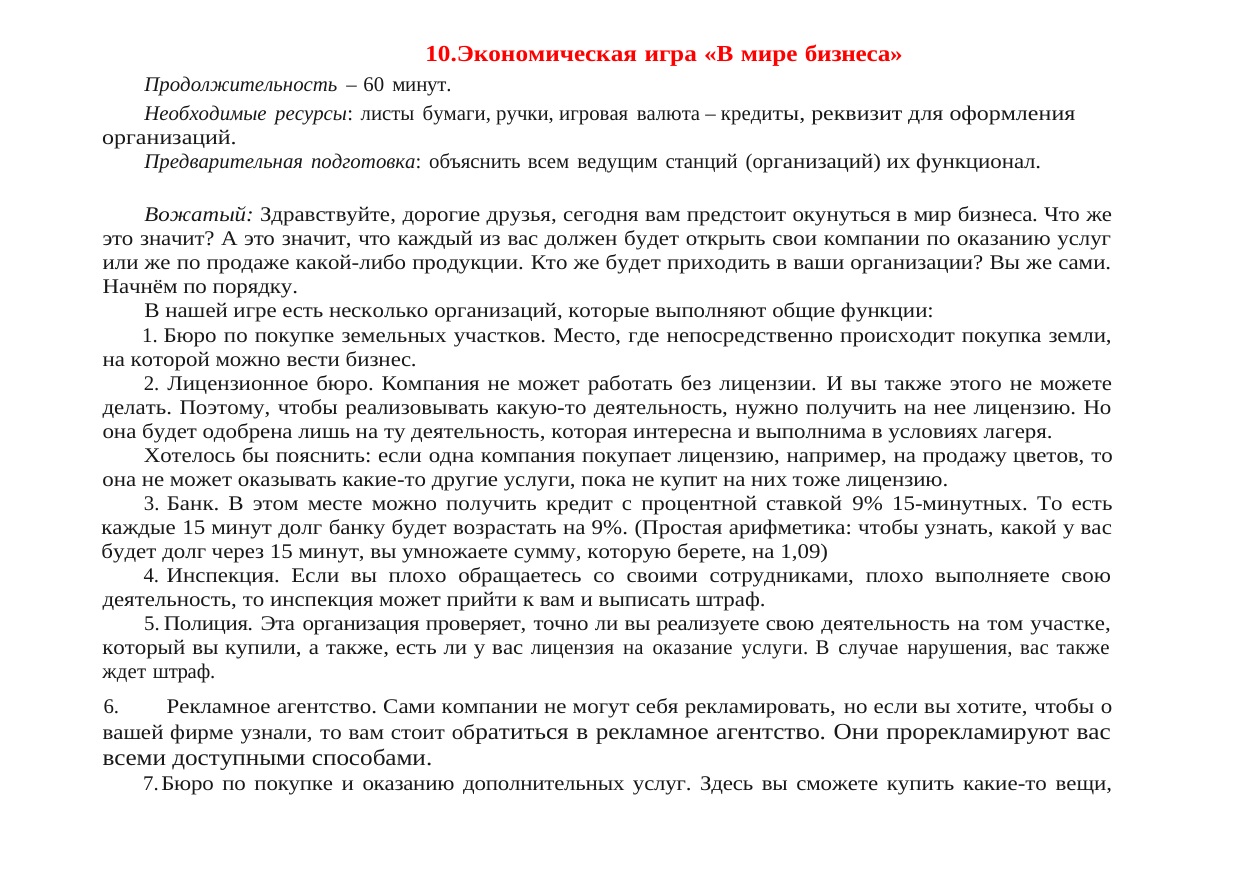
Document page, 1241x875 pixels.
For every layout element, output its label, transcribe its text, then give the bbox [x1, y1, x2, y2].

list Рекламное агентство. Сами компании не могут себя рекламировать, но если вы хотите, чтобы о вашей фирме узнали, то вам стоит обратиться в рекламное агентство. Они прорекламируют вас всеми доступными способами. [102, 694, 1112, 771]
list Инспекция. Если вы плохо обращаетесь со своими сотрудниками, плохо выполняете свою деятельность, то инспекция может прийти к вам и выписать штраф. [102, 563, 1112, 611]
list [102, 771, 1112, 795]
text Предварительная подготовка: объяснить всем ведущим станций (организаций) их функционал. [102, 149, 1165, 173]
list Бюро по покупке земельных участков. Место, где непосредственно происходит покупка земли, на которой можно вести бизнес. [102, 322, 1112, 371]
text Продолжительность – 60 минут. [144, 72, 1165, 96]
list Полиция. Эта организация проверяет, точно ли вы реализуете свою деятельность на том участке, который вы купили, а также, есть ли у вас лицензия на оказание услуги. В случае нарушения, вас также ждет штраф. [102, 611, 1111, 683]
list Лицензионное бюро. Компания не может работать без лицензии. И вы также этого не можете делать. Поэтому, чтобы реализовывать какую-то деятельность, нужно получить на нее лицензию. Но она будет одобрена лишь на ту деятельность, которая интересна и выполнима в условиях лагеря. [102, 371, 1112, 443]
text Вожатый: Здравствуйте, дорогие друзья, сегодня вам предстоит окунуться в мир бизнеса. Что же это значит? А это значит, что каждый из вас должен будет открыть свои компании по оказанию услуг или же по продаже какой-либо продукции. Кто же будет приходить в ваши организации? Вы же сами. Начнём по порядку. [102, 202, 1112, 298]
subtitle 10.Экономическая игра «В мире бизнеса» [162, 40, 1165, 66]
text Хотелось бы пояснить: если одна компания покупает лицензию, например, на продажу цветов, то она не может оказывать какие-то другие услуги, пока не купит на них тоже лицензию. [102, 443, 1112, 491]
text Необходимые ресурсы: листы бумаги, ручки, игровая валюта – кредиты, реквизит для оформления организаций. [102, 101, 1113, 149]
text В нашей игре есть несколько организаций, которые выполняют общие функции: [102, 298, 1112, 322]
list Банк. В этом месте можно получить кредит с процентной ставкой 9% 15-минутных. То есть каждые 15 минут долг банку будет возрастать на 9%. (Простая арифметика: чтобы узнать, какой у вас будет долг через 15 минут, вы умножаете сумму, которую берете, на 1,09) [101, 491, 1112, 563]
